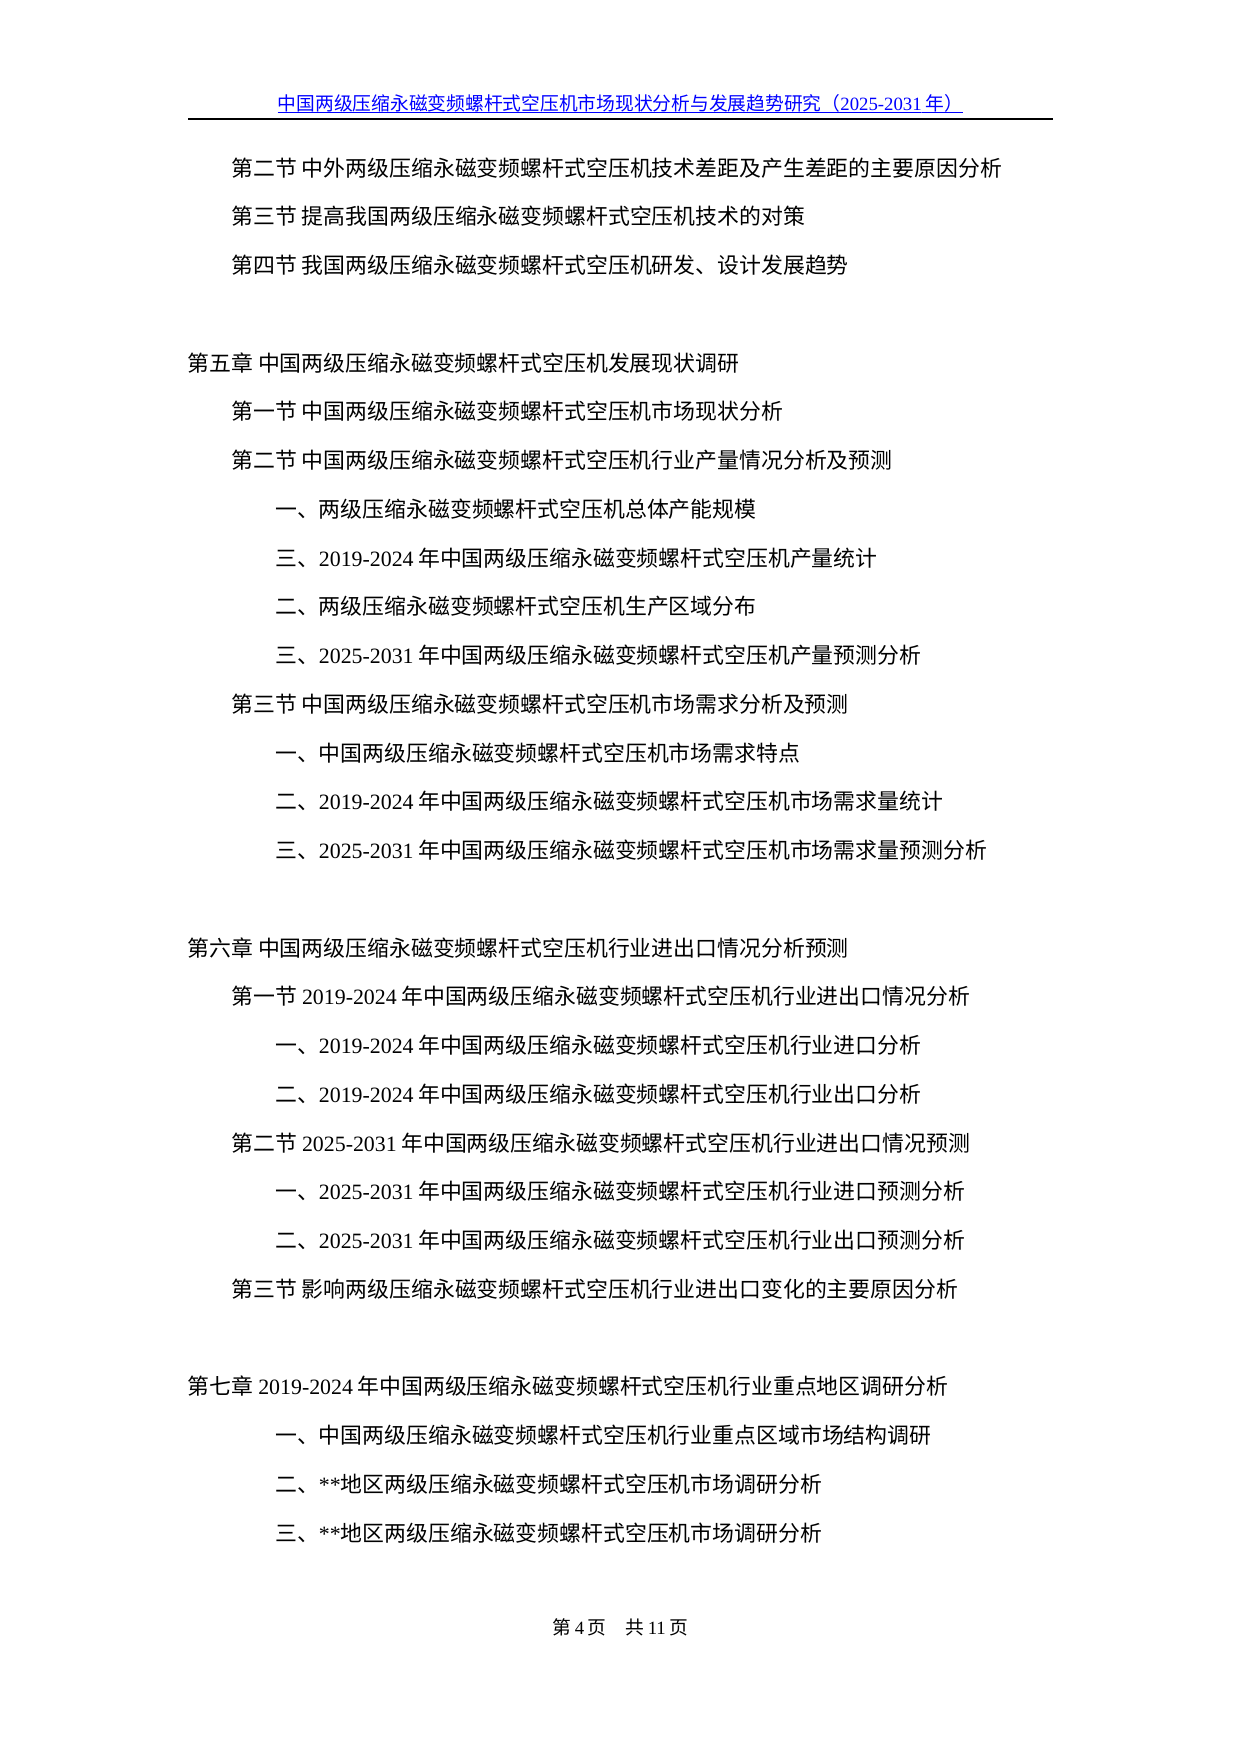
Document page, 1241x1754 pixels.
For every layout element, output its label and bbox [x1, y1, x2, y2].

text [187, 150, 1053, 1548]
